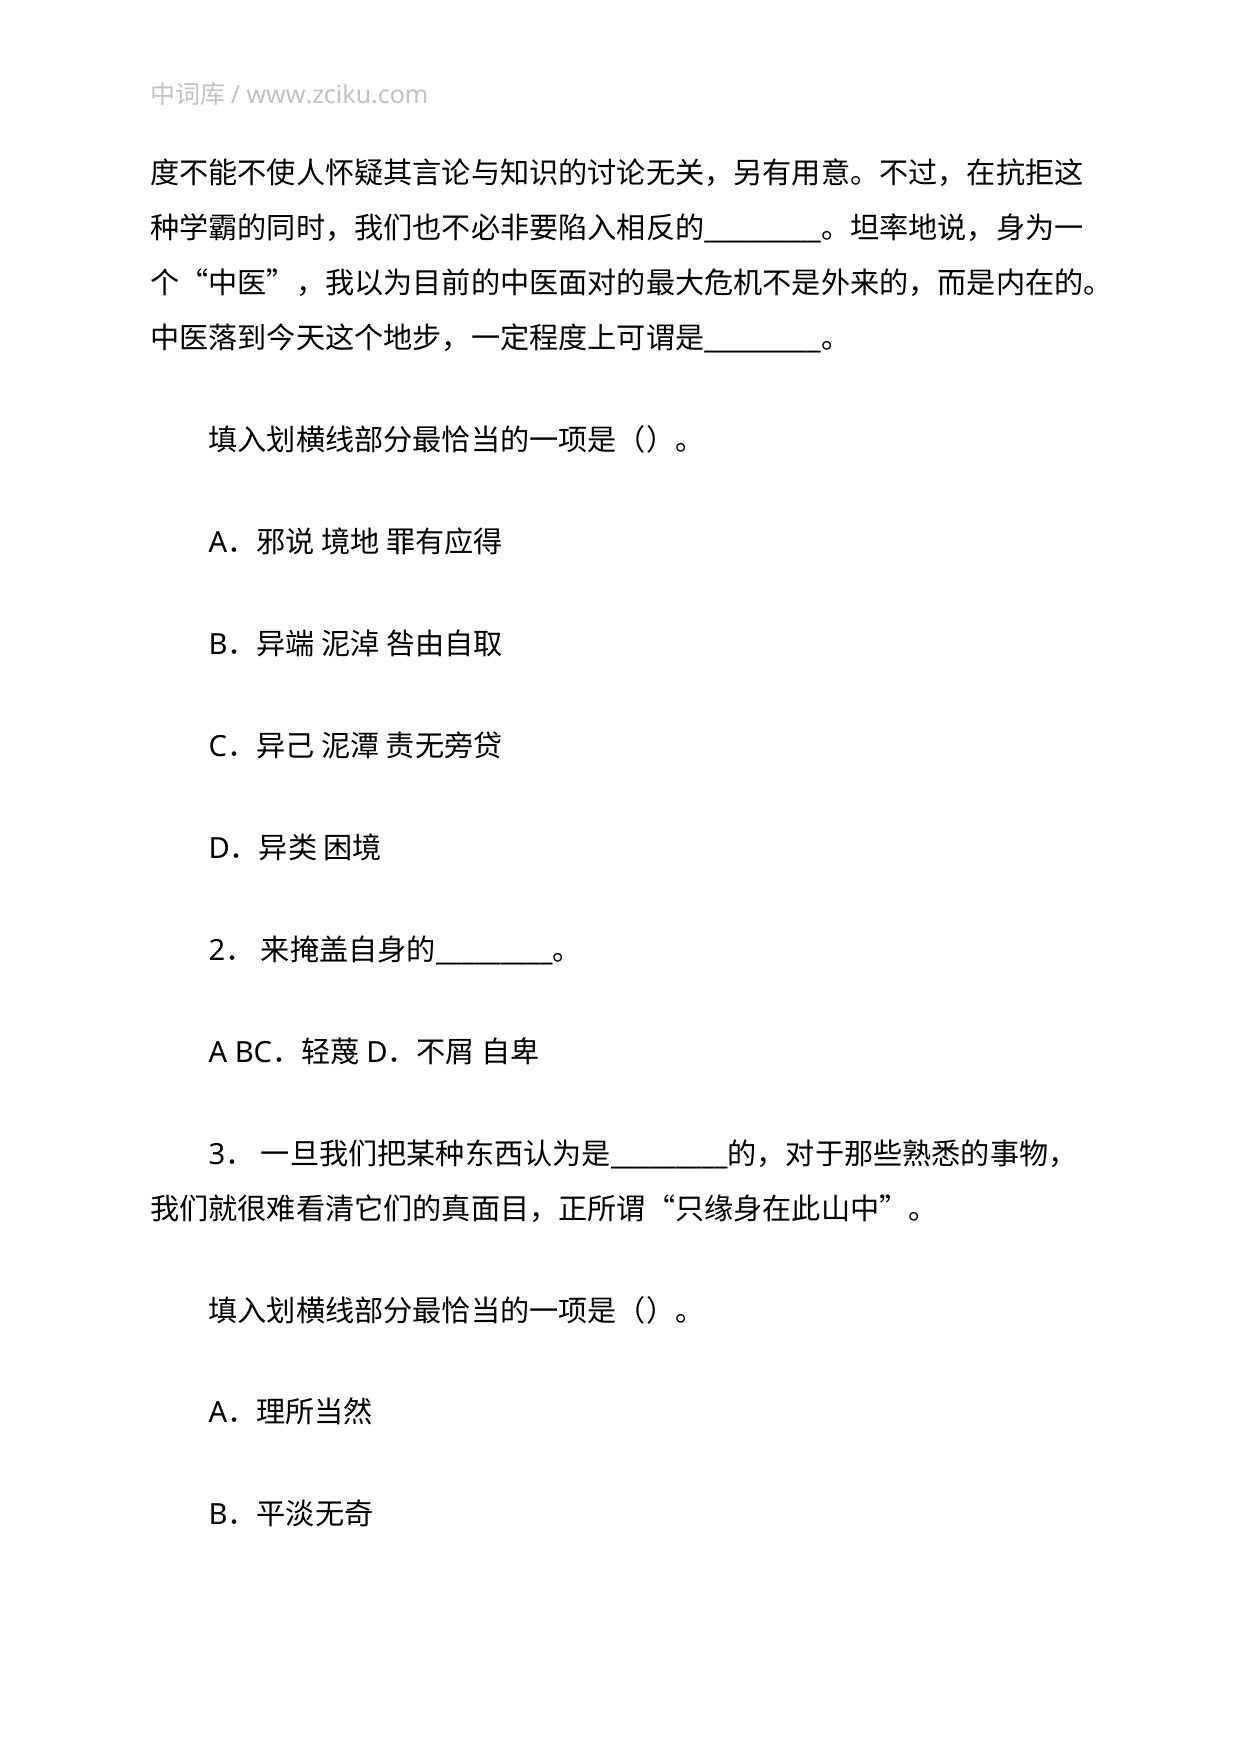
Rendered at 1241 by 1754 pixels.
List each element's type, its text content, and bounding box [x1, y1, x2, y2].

text A．邪说 境地 罪有应得 [150, 518, 1090, 561]
text A BC．轻蔑 D．不屑 自卑 [150, 1028, 1090, 1071]
text B．异端 泥淖 咎由自取 [150, 621, 1090, 663]
text B．平淡无奇 [150, 1491, 1090, 1533]
text 3． 一旦我们把某种东西认为是_________的，对于那些熟悉的事物，我们就很难看清它们的真面目，正所谓“只缘身在此山中”。 [150, 1130, 1090, 1228]
text 填入划横线部分最恰当的一项是（）。 [150, 417, 1090, 459]
text C．异己 泥潭 责无旁贷 [150, 722, 1090, 765]
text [150, 150, 1090, 357]
text 2． 来掩盖自身的_________。 [150, 926, 1090, 969]
text 填入划横线部分最恰当的一项是（）。 [150, 1287, 1090, 1329]
text D．异类 困境 [150, 824, 1090, 867]
text A．理所当然 [150, 1389, 1090, 1431]
